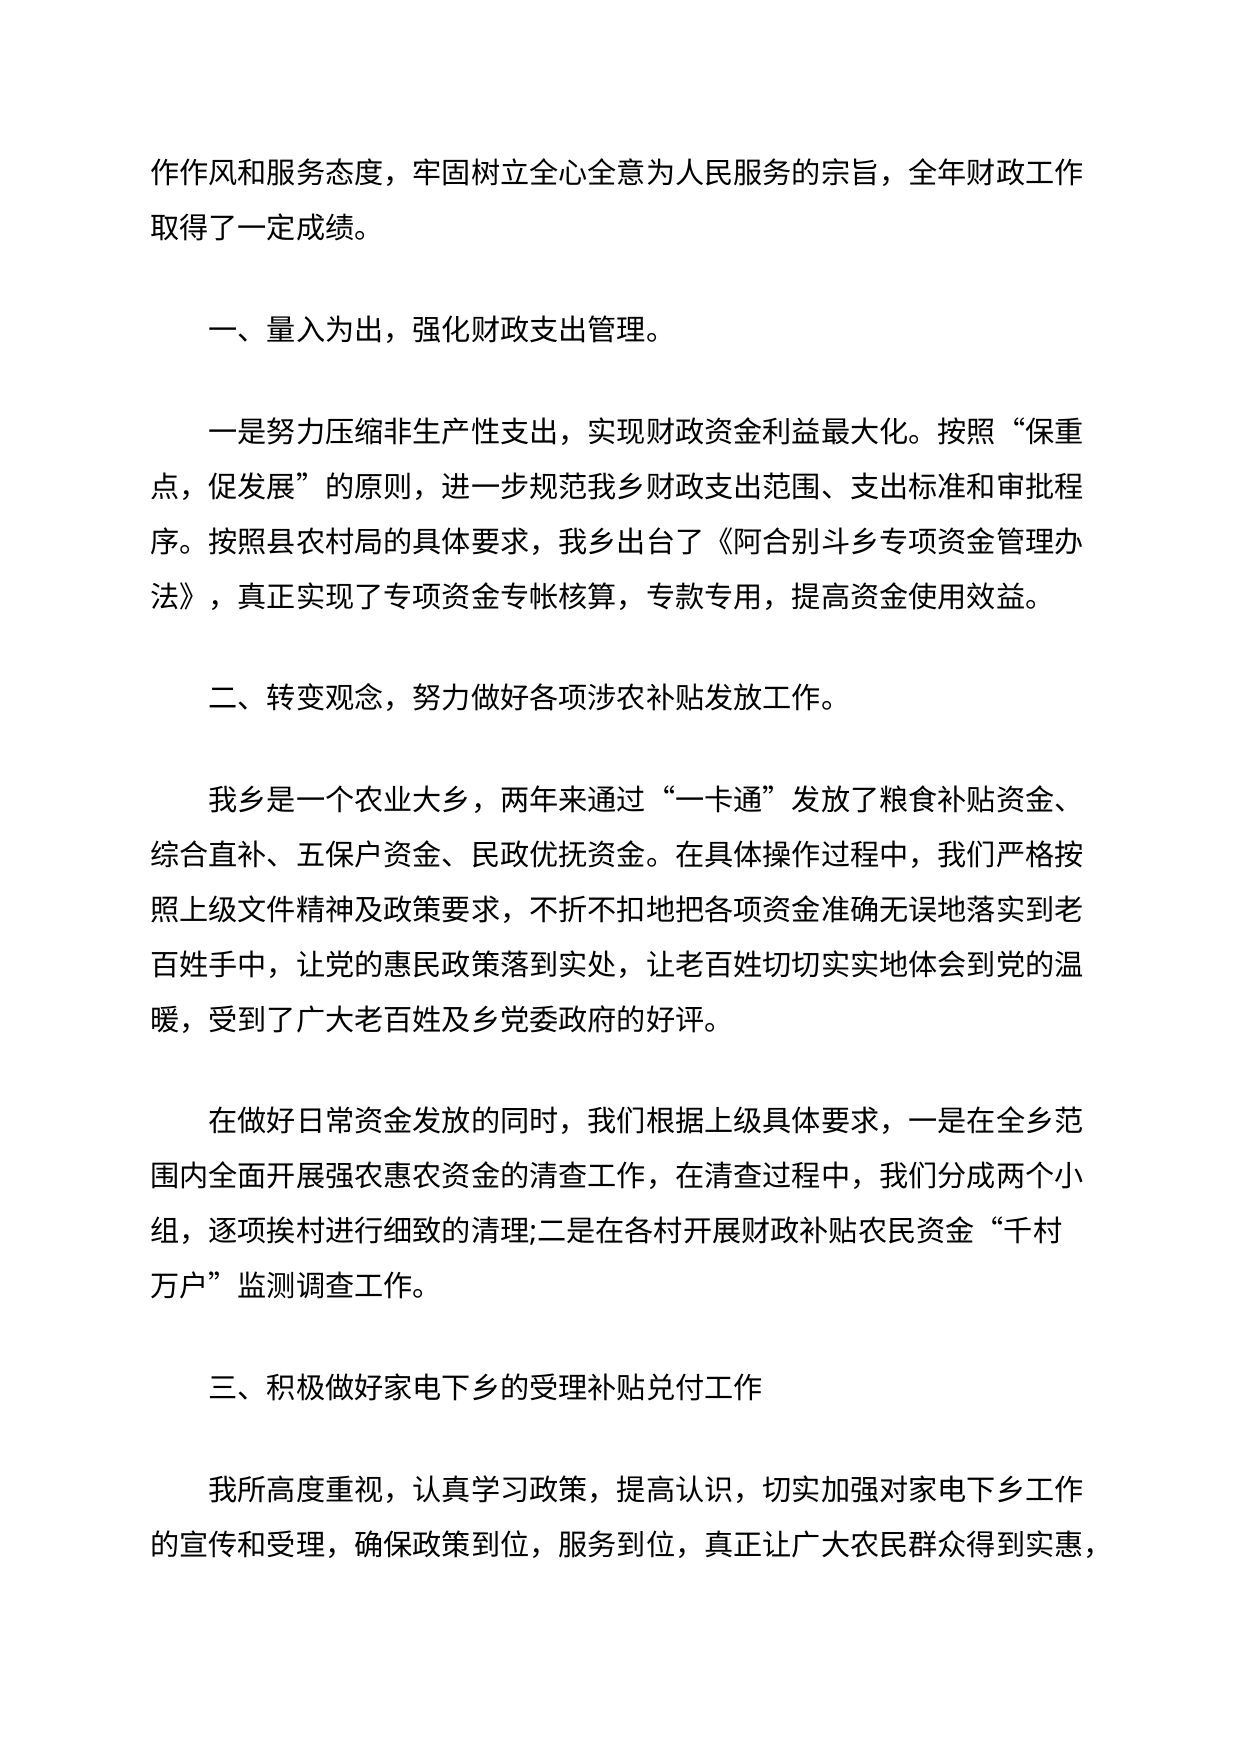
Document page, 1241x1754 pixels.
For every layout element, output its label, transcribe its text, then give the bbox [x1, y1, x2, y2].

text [150, 1466, 1090, 1563]
text 在做好日常资金发放的同时，我们根据上级具体要求，一是在全乡范围内全面开展强农惠农资金的清查工作，在清查过程中，我们分成两个小组，逐项挨村进行细致的清理;二是在各村开展财政补贴农民资金“千村万户”监测调查工作。 [150, 1098, 1090, 1305]
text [150, 150, 1090, 247]
text 三、积极做好家电下乡的受理补贴兑付工作 [150, 1364, 1090, 1407]
text 二、转变观念，努力做好各项涉农补贴发放工作。 [150, 675, 1090, 717]
text 一是努力压缩非生产性支出，实现财政资金利益最大化。按照“保重点，促发展”的原则，进一步规范我乡财政支出范围、支出标准和审批程序。按照县农村局的具体要求，我乡出台了《阿合别斗乡专项资金管理办法》，真正实现了专项资金专帐核算，专款专用，提高资金使用效益。 [150, 408, 1090, 615]
text 一、量入为出，强化财政支出管理。 [150, 307, 1090, 349]
text 我乡是一个农业大乡，两年来通过“一卡通”发放了粮食补贴资金、综合直补、五保户资金、民政优抚资金。在具体操作过程中，我们严格按照上级文件精神及政策要求，不折不扣地把各项资金准确无误地落实到老百姓手中，让党的惠民政策落到实处，让老百姓切切实实地体会到党的温暖，受到了广大老百姓及乡党委政府的好评。 [150, 777, 1090, 1038]
